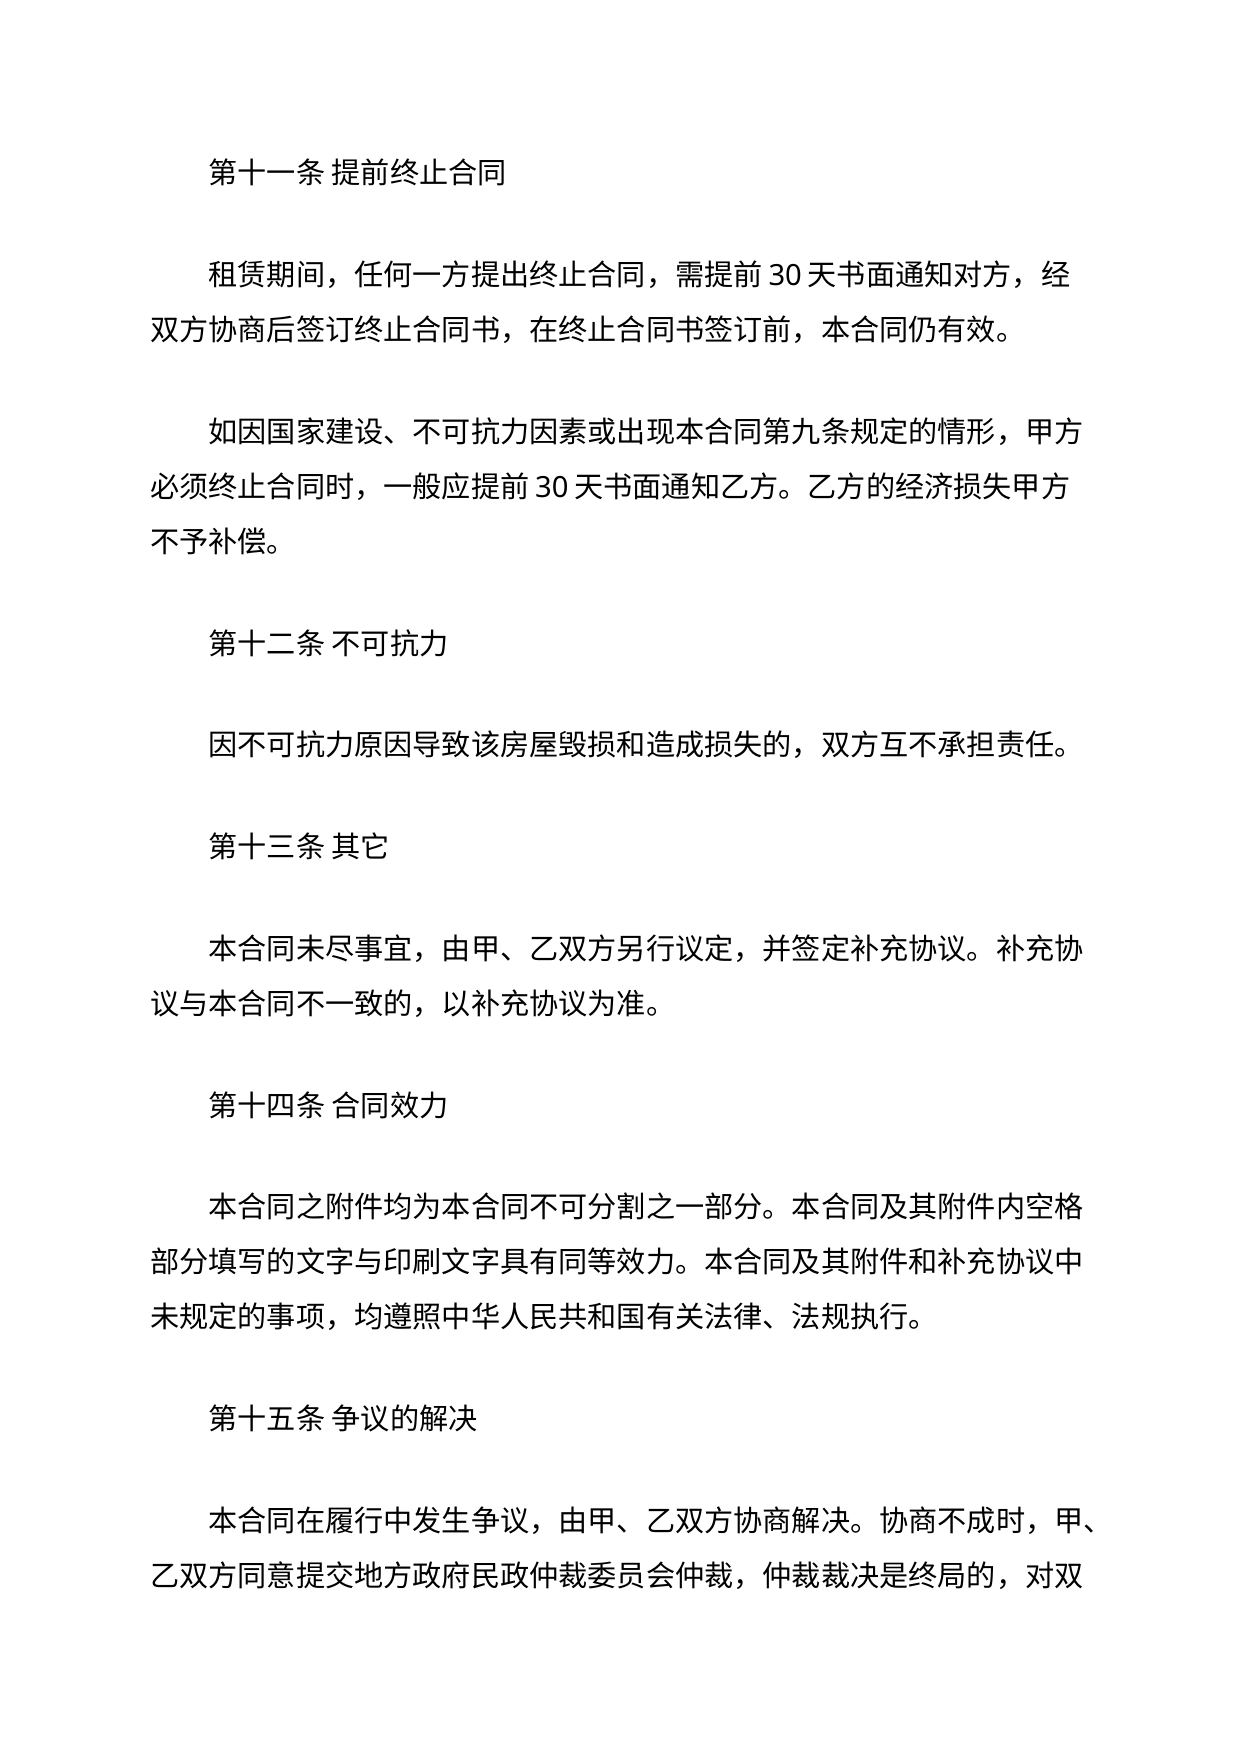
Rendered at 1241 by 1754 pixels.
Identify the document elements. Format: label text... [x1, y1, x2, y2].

text 第十三条 其它 [150, 824, 1090, 866]
text 第十二条 不可抗力 [150, 620, 1090, 662]
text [150, 1497, 1090, 1594]
text 第十四条 合同效力 [150, 1082, 1090, 1124]
text 第十一条 提前终止合同 [150, 150, 1090, 192]
text 本合同之附件均为本合同不可分割之一部分。本合同及其附件内空格部分填写的文字与印刷文字具有同等效力。本合同及其附件和补充协议中未规定的事项，均遵照中华人民共和国有关法律、法规执行。 [150, 1184, 1090, 1336]
text 第十五条 争议的解决 [150, 1396, 1090, 1438]
text 如因国家建设、不可抗力因素或出现本合同第九条规定的情形，甲方必须终止合同时，一般应提前30天书面通知乙方。乙方的经济损失甲方不予补偿。 [150, 408, 1090, 561]
text 因不可抗力原因导致该房屋毁损和造成损失的，双方互不承担责任。 [150, 722, 1090, 764]
text 租赁期间，任何一方提出终止合同，需提前30天书面通知对方，经双方协商后签订终止合同书，在终止合同书签订前，本合同仍有效。 [150, 252, 1090, 349]
text 本合同未尽事宜，由甲、乙双方另行议定，并签定补充协议。补充协议与本合同不一致的，以补充协议为准。 [150, 926, 1090, 1023]
